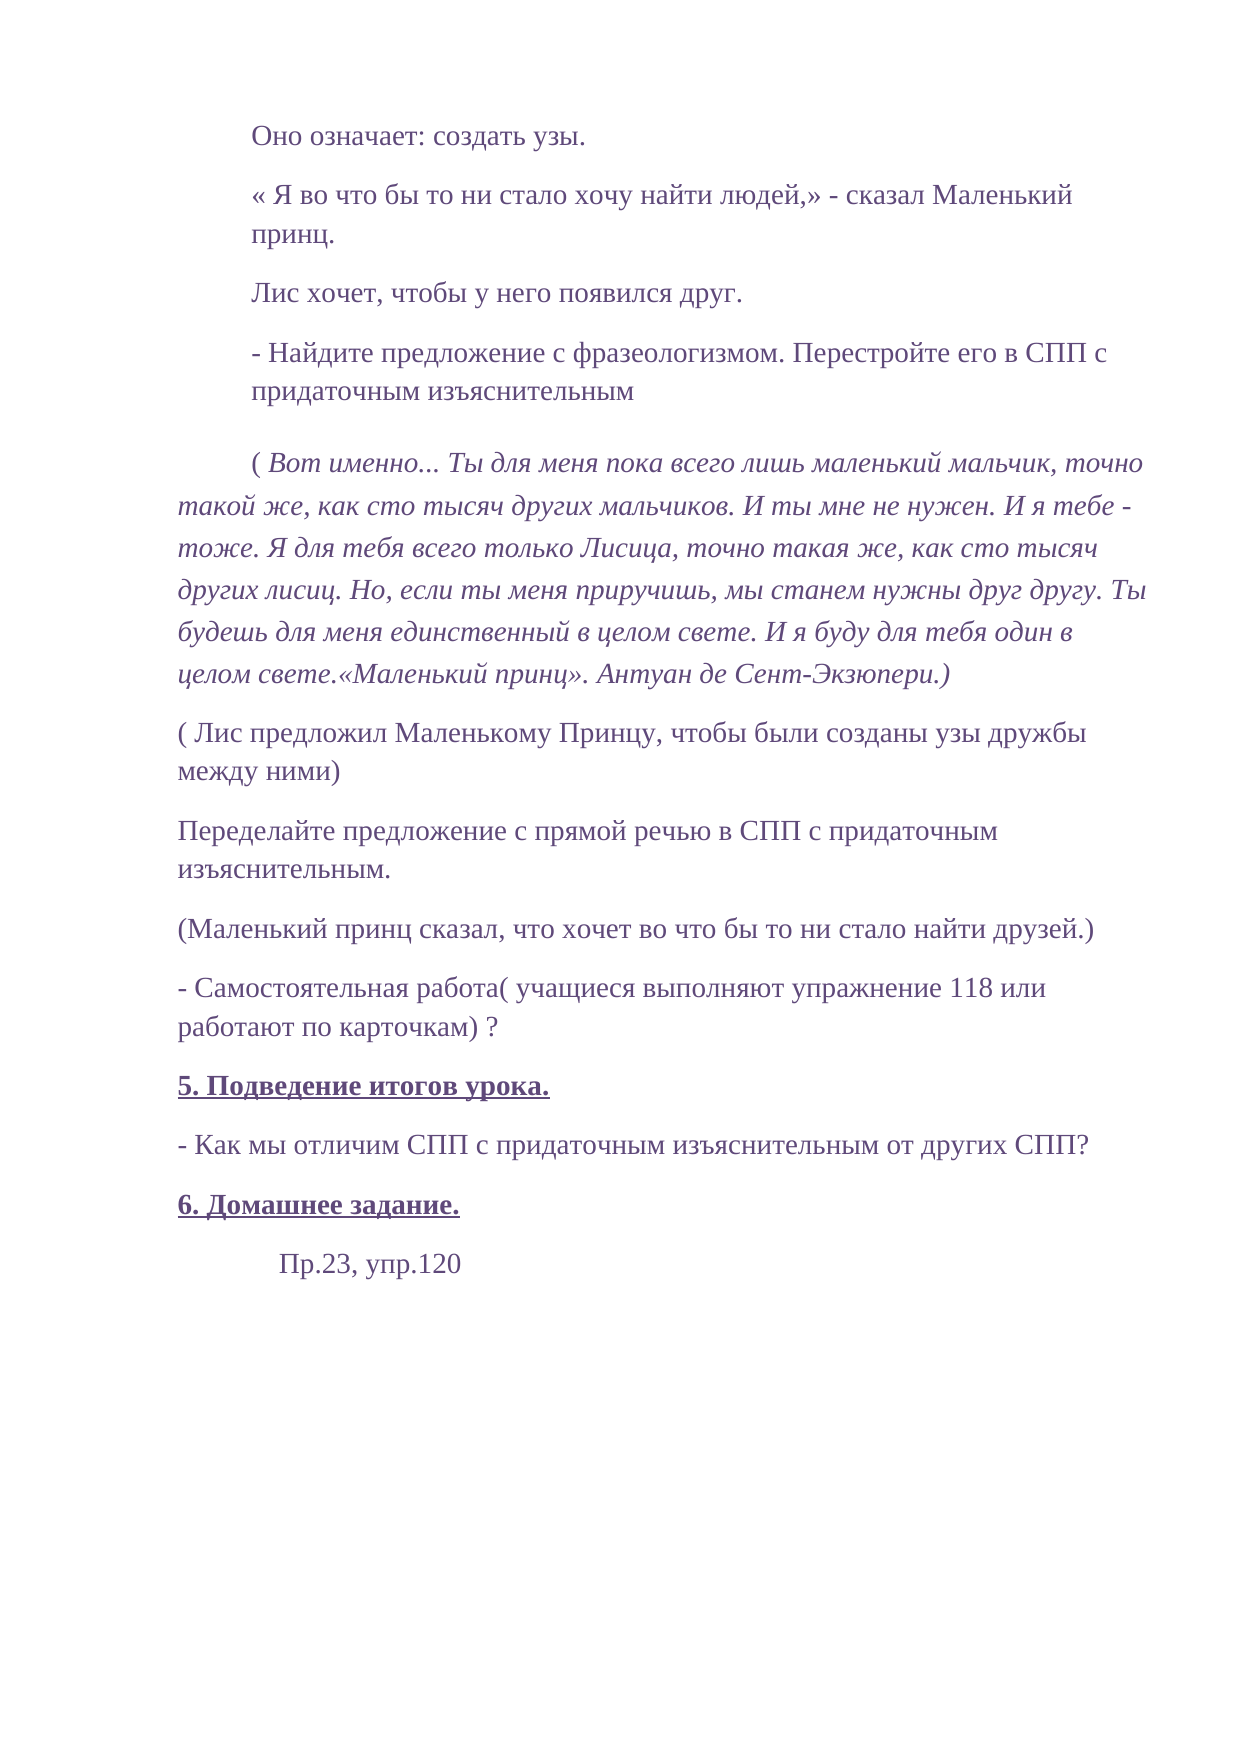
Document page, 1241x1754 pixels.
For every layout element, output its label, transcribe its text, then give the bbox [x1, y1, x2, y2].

text ( Лис предложил Маленькому Принцу, чтобы были созданы узы дружбы между ними) [177, 715, 1152, 787]
text Оно означает: создать узы. [251, 118, 1152, 152]
text - Найдите предложение с фразеологизмом. Перестройте его в СПП с придаточным изъяснительным [251, 335, 1152, 407]
text ( Вот именно... Ты для меня пока всего лишь маленький мальчик, точно такой же, как сто тысяч других мальчиков. И ты мне не нужен. И я тебе - тоже. Я для тебя всего только Лисица, точно такая же, как сто тысяч других лисиц. Но, если ты меня приручишь, мы станем нужны друг другу. Ты будешь для меня единственный в целом свете. И я буду для тебя один в целом свете.«Маленький принц». Антуан де Сент-Экзюпери.) [177, 437, 1152, 690]
text 5. Подведение итогов урока. [177, 1068, 1152, 1102]
text 6. Домашнее задание. [177, 1187, 1152, 1220]
text Пр.23, упр.120 [177, 1246, 1152, 1280]
text Лис хочет, чтобы у него появился друг. [251, 275, 1152, 309]
text - Как мы отличим СПП с придаточным изъяснительным от других СПП? [177, 1127, 1152, 1161]
text - Самостоятельная работа( учащиеся выполняют упражнение 118 или работают по карточкам) ? [177, 970, 1152, 1042]
text (Маленький принц сказал, что хочет во что бы то ни стало найти друзей.) [177, 911, 1152, 944]
text « Я во что бы то ни стало хочу найти людей,» - сказал Маленький принц. [251, 177, 1152, 249]
text Переделайте предложение с прямой речью в СПП с придаточным изъяснительным. [177, 813, 1152, 885]
